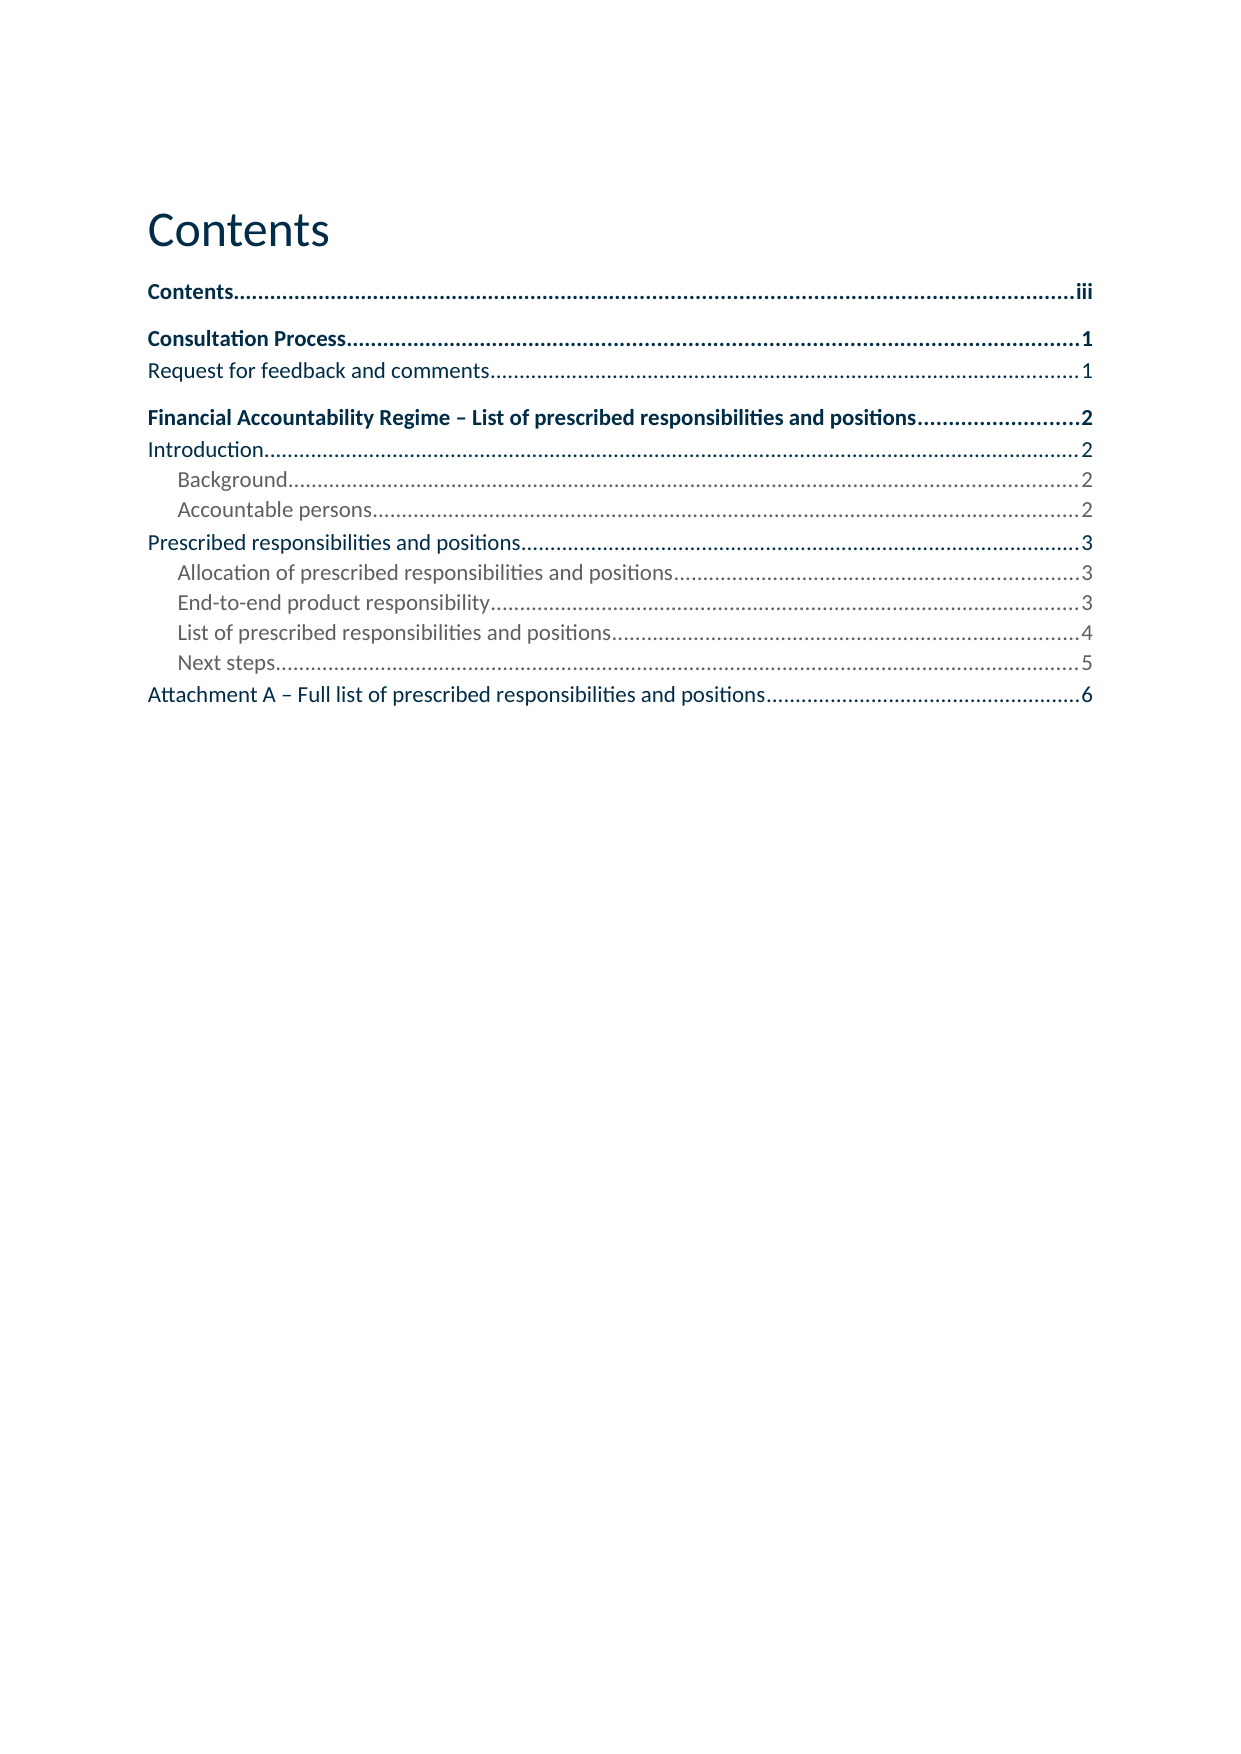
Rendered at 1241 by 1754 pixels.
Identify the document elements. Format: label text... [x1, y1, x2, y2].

text Attachment A – Full list of prescribed responsibilities and positions 6 [148, 680, 1093, 708]
text Introduction 2 [148, 435, 1093, 463]
text Consultation Process 1 [148, 324, 1093, 352]
text Contents iii [148, 277, 1093, 306]
text Financial Accountability Regime – List of prescribed responsibilities and positions 2 [148, 403, 1093, 431]
text Request for feedback and comments 1 [148, 356, 1093, 384]
text List of prescribed responsibilities and positions 4 [177, 618, 1093, 646]
text Background 2 [177, 466, 1093, 493]
text Next steps 5 [177, 648, 1093, 676]
text End-to-end product responsibility 3 [177, 588, 1093, 616]
text Accountable persons 2 [177, 496, 1093, 524]
text Prescribed responsibilities and positions 3 [148, 528, 1093, 556]
subtitle Contents [148, 198, 1092, 259]
text Allocation of prescribed responsibilities and positions 3 [177, 558, 1093, 586]
